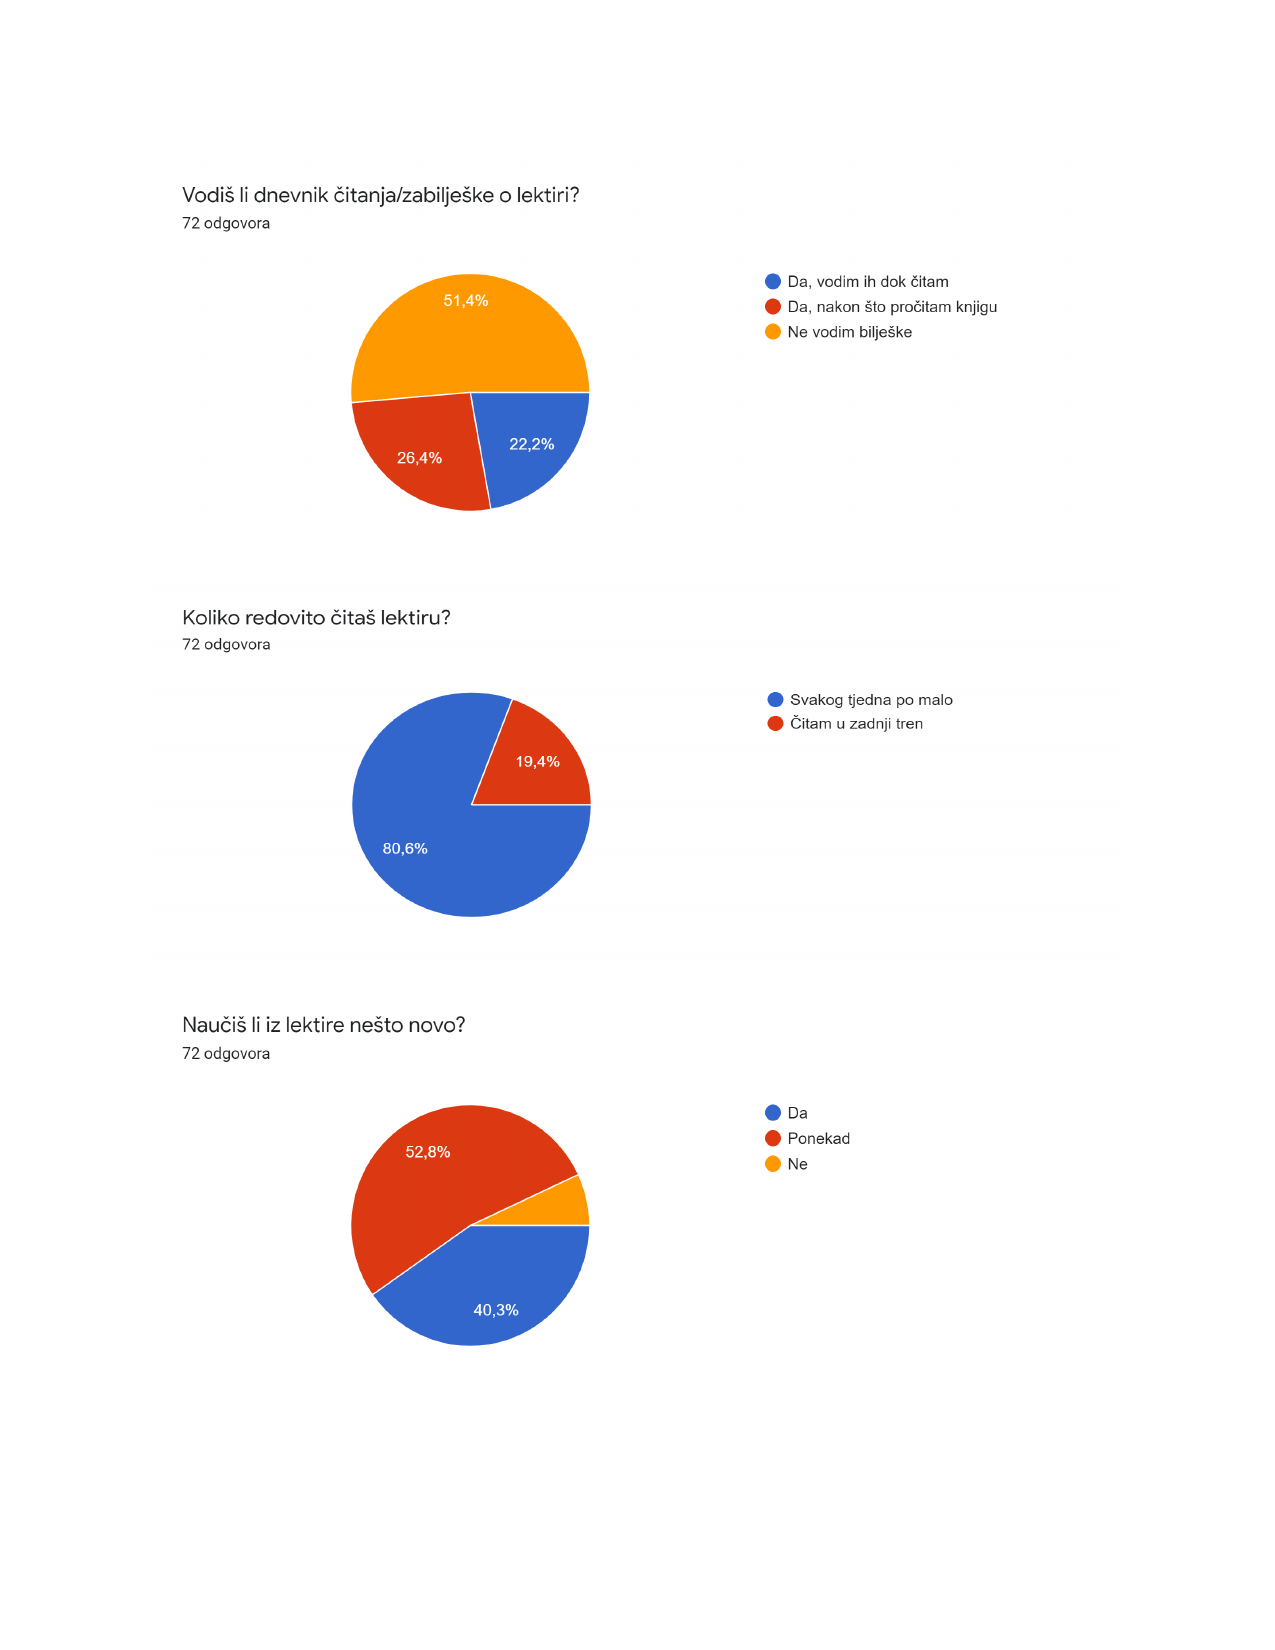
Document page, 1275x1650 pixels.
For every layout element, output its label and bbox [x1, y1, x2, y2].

picture [150, 150, 1122, 556]
picture [150, 978, 1122, 1392]
picture [150, 574, 1125, 960]
